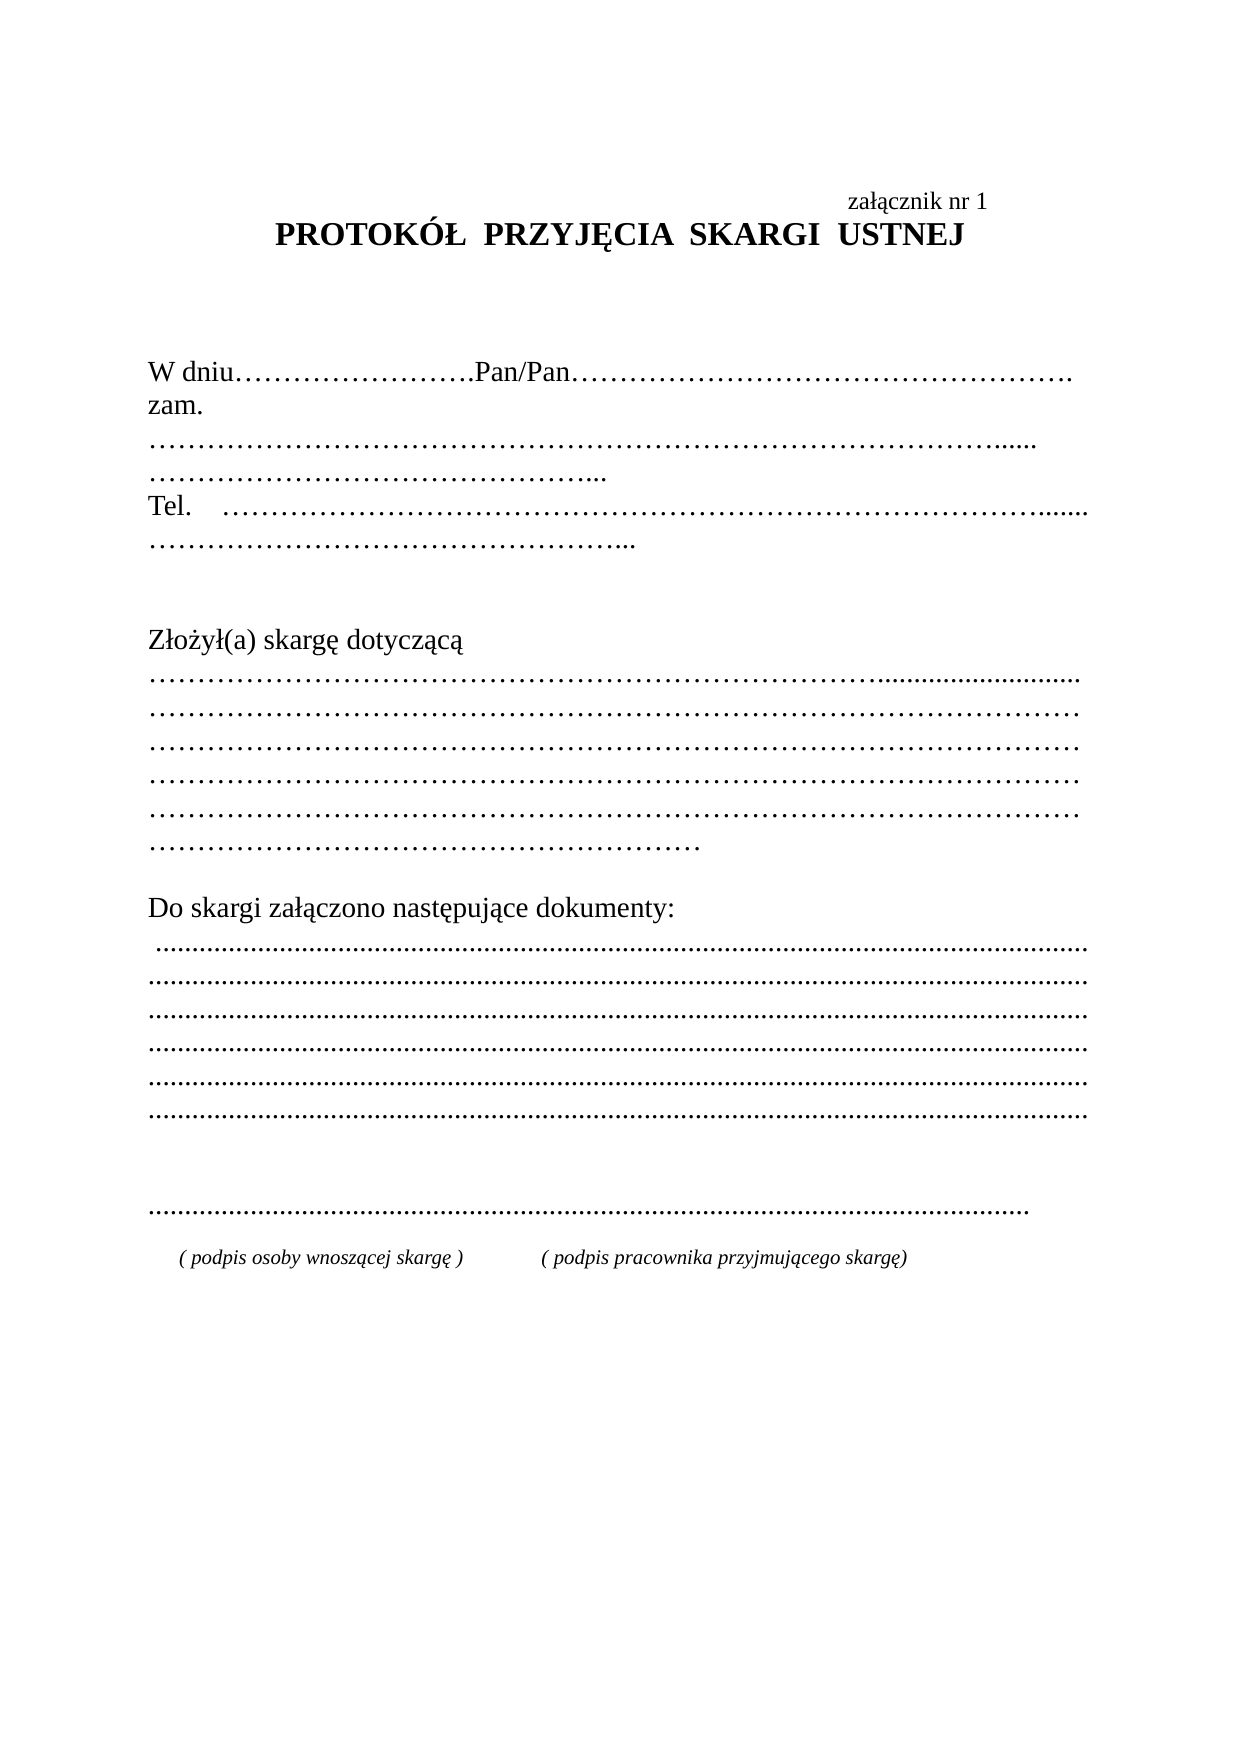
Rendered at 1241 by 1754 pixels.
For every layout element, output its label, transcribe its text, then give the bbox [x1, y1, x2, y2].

text załącznik nr 1 [148, 186, 1093, 215]
text ……………………………………………………………………………………………………………………………………………………………………………………………………………………………………………………………………………………………………………………………………………………………………………………………………… [148, 689, 1093, 857]
text ( podpis osoby wnoszącej skargę ) ( podpis pracownika przyjmującego skargę) [148, 1245, 1093, 1269]
text zam.……………………………………………………………………………......………………………………………... [148, 387, 1093, 488]
text Tel. ………………………………………………………………………….......…………………………………………... [148, 488, 1093, 555]
text Do skargi załączono następujące dokumenty: [148, 890, 1093, 924]
text PROTOKÓŁ PRZYJĘCIA SKARGI USTNEJ [148, 215, 1093, 253]
text Złożył(a) skargę dotyczącą …………………………………………………………………............................ [148, 622, 1093, 689]
text W dniu…………………….Pan/Pan……………………………………………. [148, 354, 1093, 387]
text ..................................................................................................................................................................................................................................................................................................................................................................................................................................................................................................................................................................................................................................................................................................................................................................................................... [148, 924, 1093, 1125]
text ......................................................................................................................... [148, 1187, 1093, 1221]
